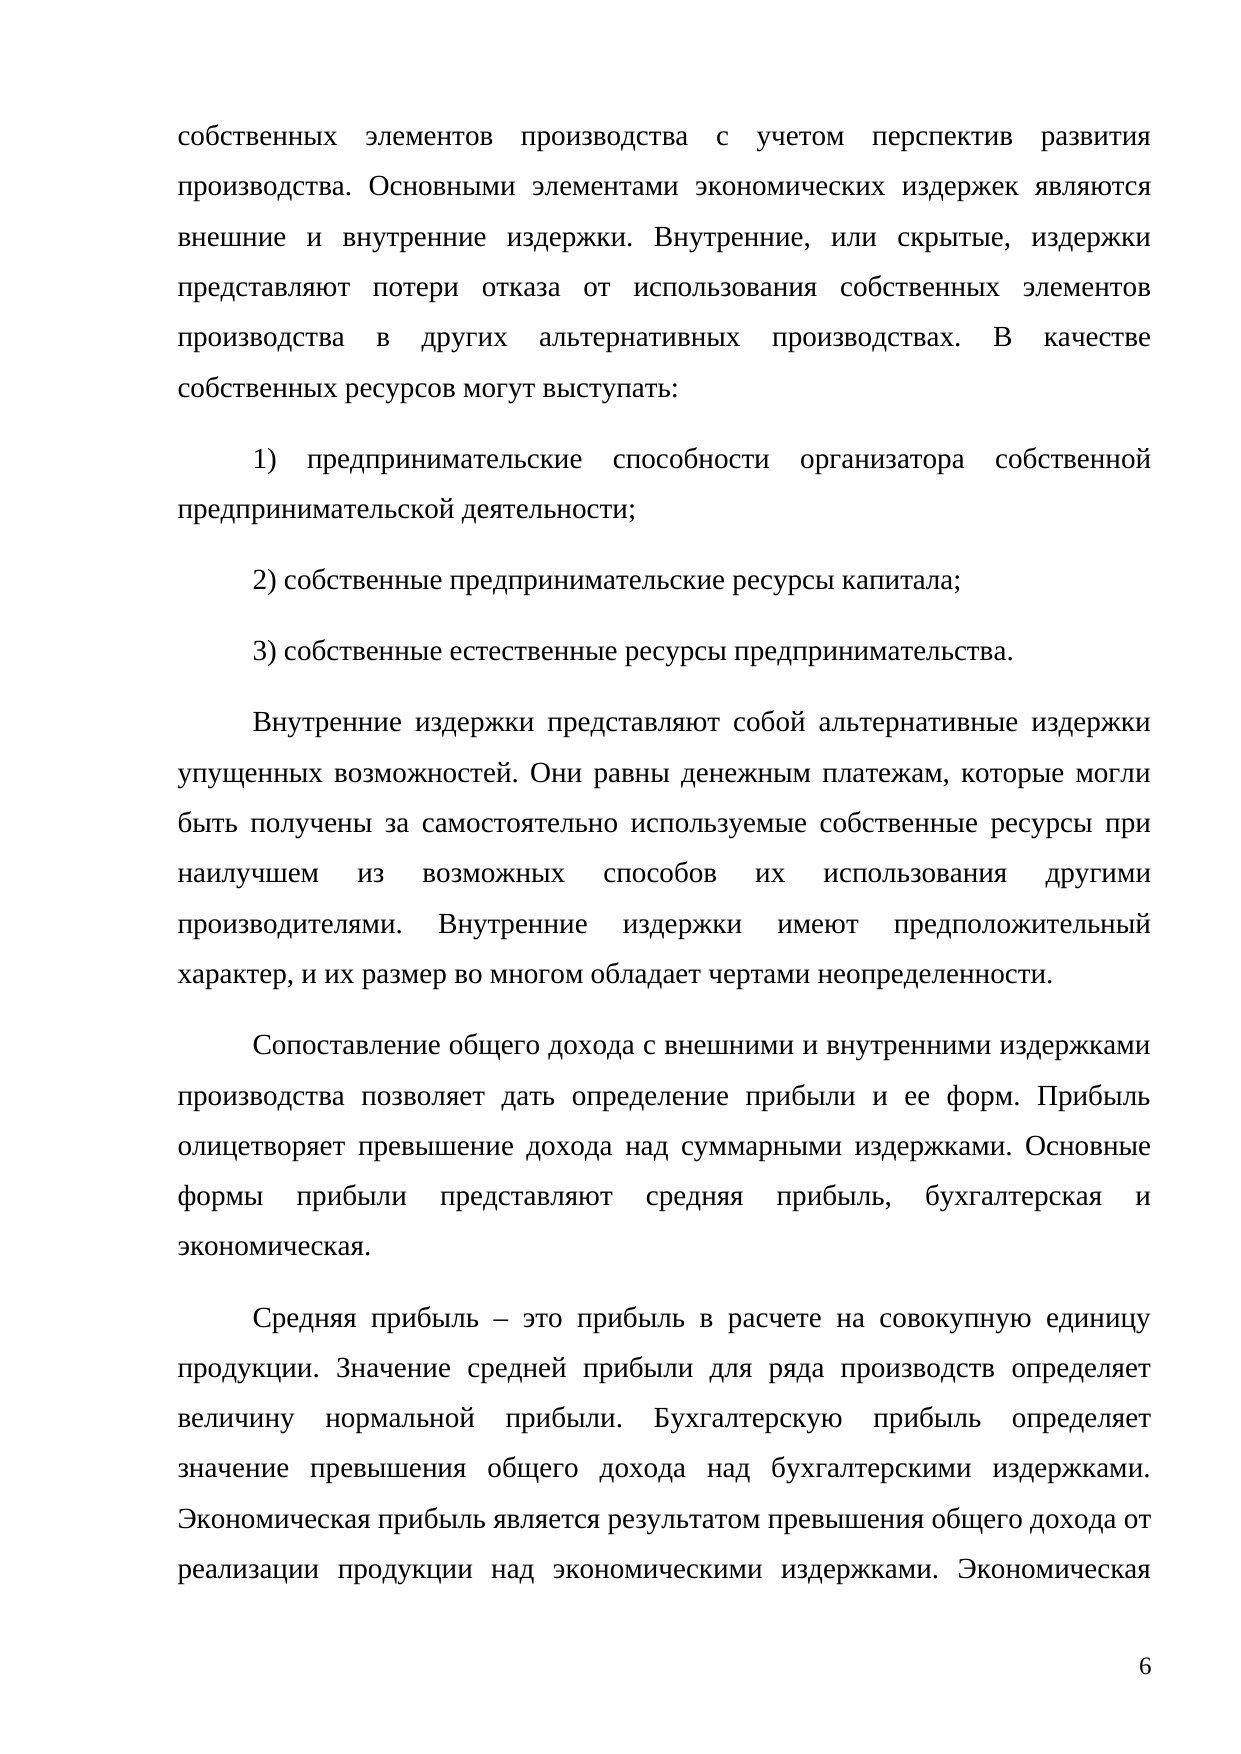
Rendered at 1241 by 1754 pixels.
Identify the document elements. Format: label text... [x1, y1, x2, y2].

text Внутренние издержки представляют собой альтернативные издержки упущенных возможностей. Они равны денежным платежам, которые могли быть получены за самостоятельно используемые собственные ресурсы при наилучшем из возможных способов их использования другими производителями. Внутренние издержки имеют предположительный характер, и их размер во многом обладает чертами неопределенности. [177, 704, 1152, 990]
text 2) собственные предпринимательские ресурсы капитала; [177, 562, 1152, 596]
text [177, 118, 1152, 403]
text 1) предпринимательские способности организатора собственной предпринимательской деятельности; [177, 441, 1152, 525]
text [177, 1300, 1152, 1585]
text 3) собственные естественные ресурсы предпринимательства. [177, 633, 1152, 667]
text Сопоставление общего дохода с внешними и внутренними издержками производства позволяет дать определение прибыли и ее форм. Прибыль олицетворяет превышение дохода над суммарными издержками. Основные формы прибыли представляют средняя прибыль, бухгалтерская и экономическая. [177, 1027, 1152, 1262]
